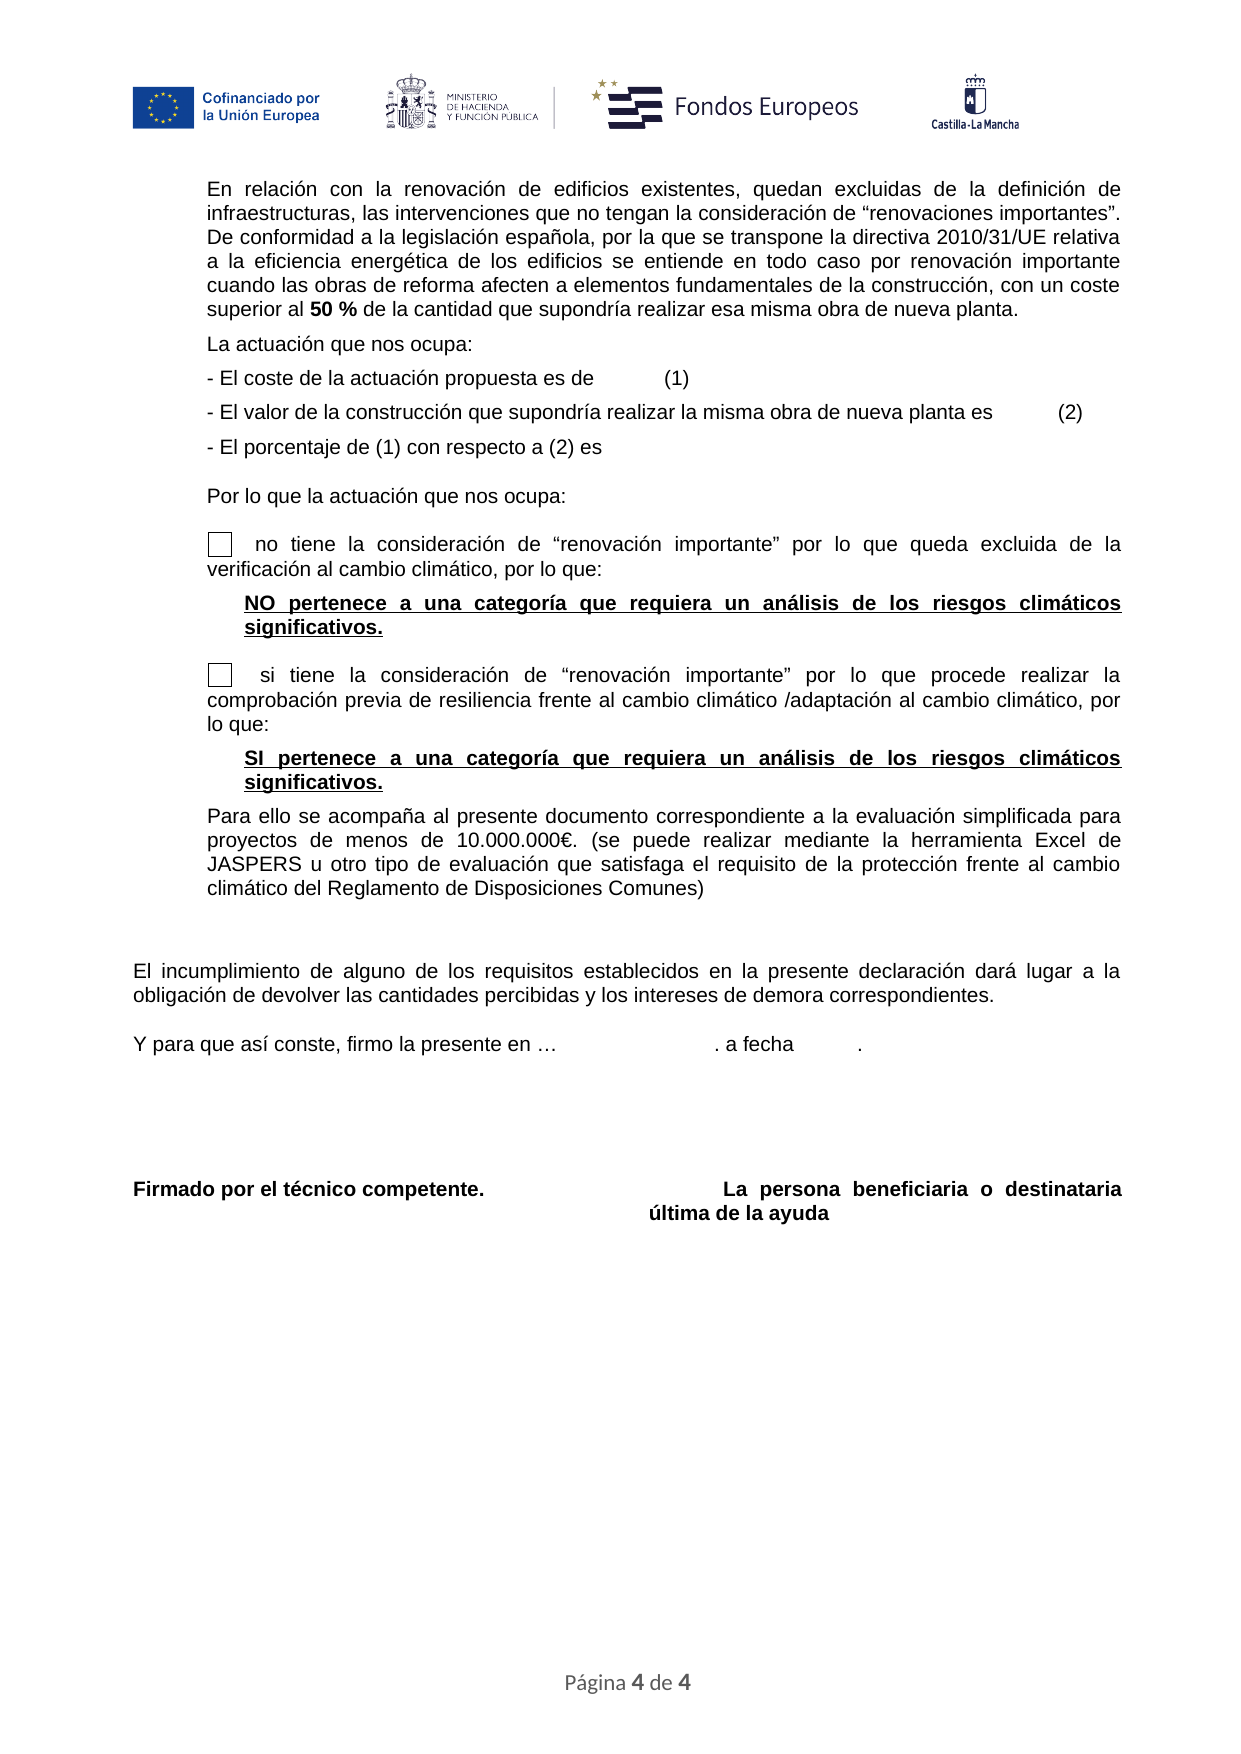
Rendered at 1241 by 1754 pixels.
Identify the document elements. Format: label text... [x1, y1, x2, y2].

text Y para que así conste, firmo la presente en … . a fecha . [133, 1030, 1122, 1057]
list NO pertenece a una categoría que requiera un análisis de los riesgos climáticos significativos. [244, 591, 1122, 612]
picture [132, 73, 1019, 129]
text La actuación que nos ocupa: [133, 331, 1122, 355]
text - El valor de la construcción que supondría realizar la misma obra de nueva planta es (2) [133, 400, 1122, 424]
list SI pertenece a una categoría que requiera un análisis de los riesgos climáticos significativos. [244, 746, 1122, 767]
list NO pertenece a una categoría que requiera un análisis de los riesgos climáticos significativos. [244, 613, 1122, 639]
list SI pertenece a una categoría que requiera un análisis de los riesgos climáticos significativos. [244, 768, 1122, 794]
text Para ello se acompaña al presente documento correspondiente a la evaluación simplificada para proyectos de menos de 10.000.000€. (se puede realizar mediante la herramienta Excel de JASPERS u otro tipo de evaluación que satisfaga el requisito de la protección frente al cambio climático del Reglamento de Disposiciones Comunes) [207, 804, 1122, 900]
text Por lo que la actuación que nos ocupa: [133, 484, 1122, 508]
text En relación con la renovación de edificios existentes, quedan excluidas de la definición de infraestructuras, las intervenciones que no tengan la consideración de “renovaciones importantes”. De conformidad a la legislación española, por la que se transpone la directiva 2010/31/UE relativa a la eficiencia energética de los edificios se entiende en todo caso por renovación importante cuando las obras de reforma afecten a elementos fundamentales de la construcción, con un coste superior al 50 % de la cantidad que supondría realizar esa misma obra de nueva planta. [207, 177, 1122, 321]
text - El porcentaje de (1) con respecto a (2) es [133, 434, 1122, 458]
text El incumplimiento de alguno de los requisitos establecidos en la presente declaración dará lugar a la obligación de devolver las cantidades percibidas y los intereses de demora correspondientes. [133, 958, 1122, 1006]
text - El coste de la actuación propuesta es de (1) [133, 366, 1122, 390]
text si tiene la consideración de “renovación importante” por lo que procede realizar la comprobación previa de resiliencia frente al cambio climático /adaptación al cambio climático, por lo que: [207, 662, 1122, 736]
text no tiene la consideración de “renovación importante” por lo que queda excluida de la verificación al cambio climático, por lo que: [207, 531, 1122, 581]
text Firmado por el técnico competente. La persona beneficiaria o destinataria última de la ayuda [133, 1176, 1122, 1224]
